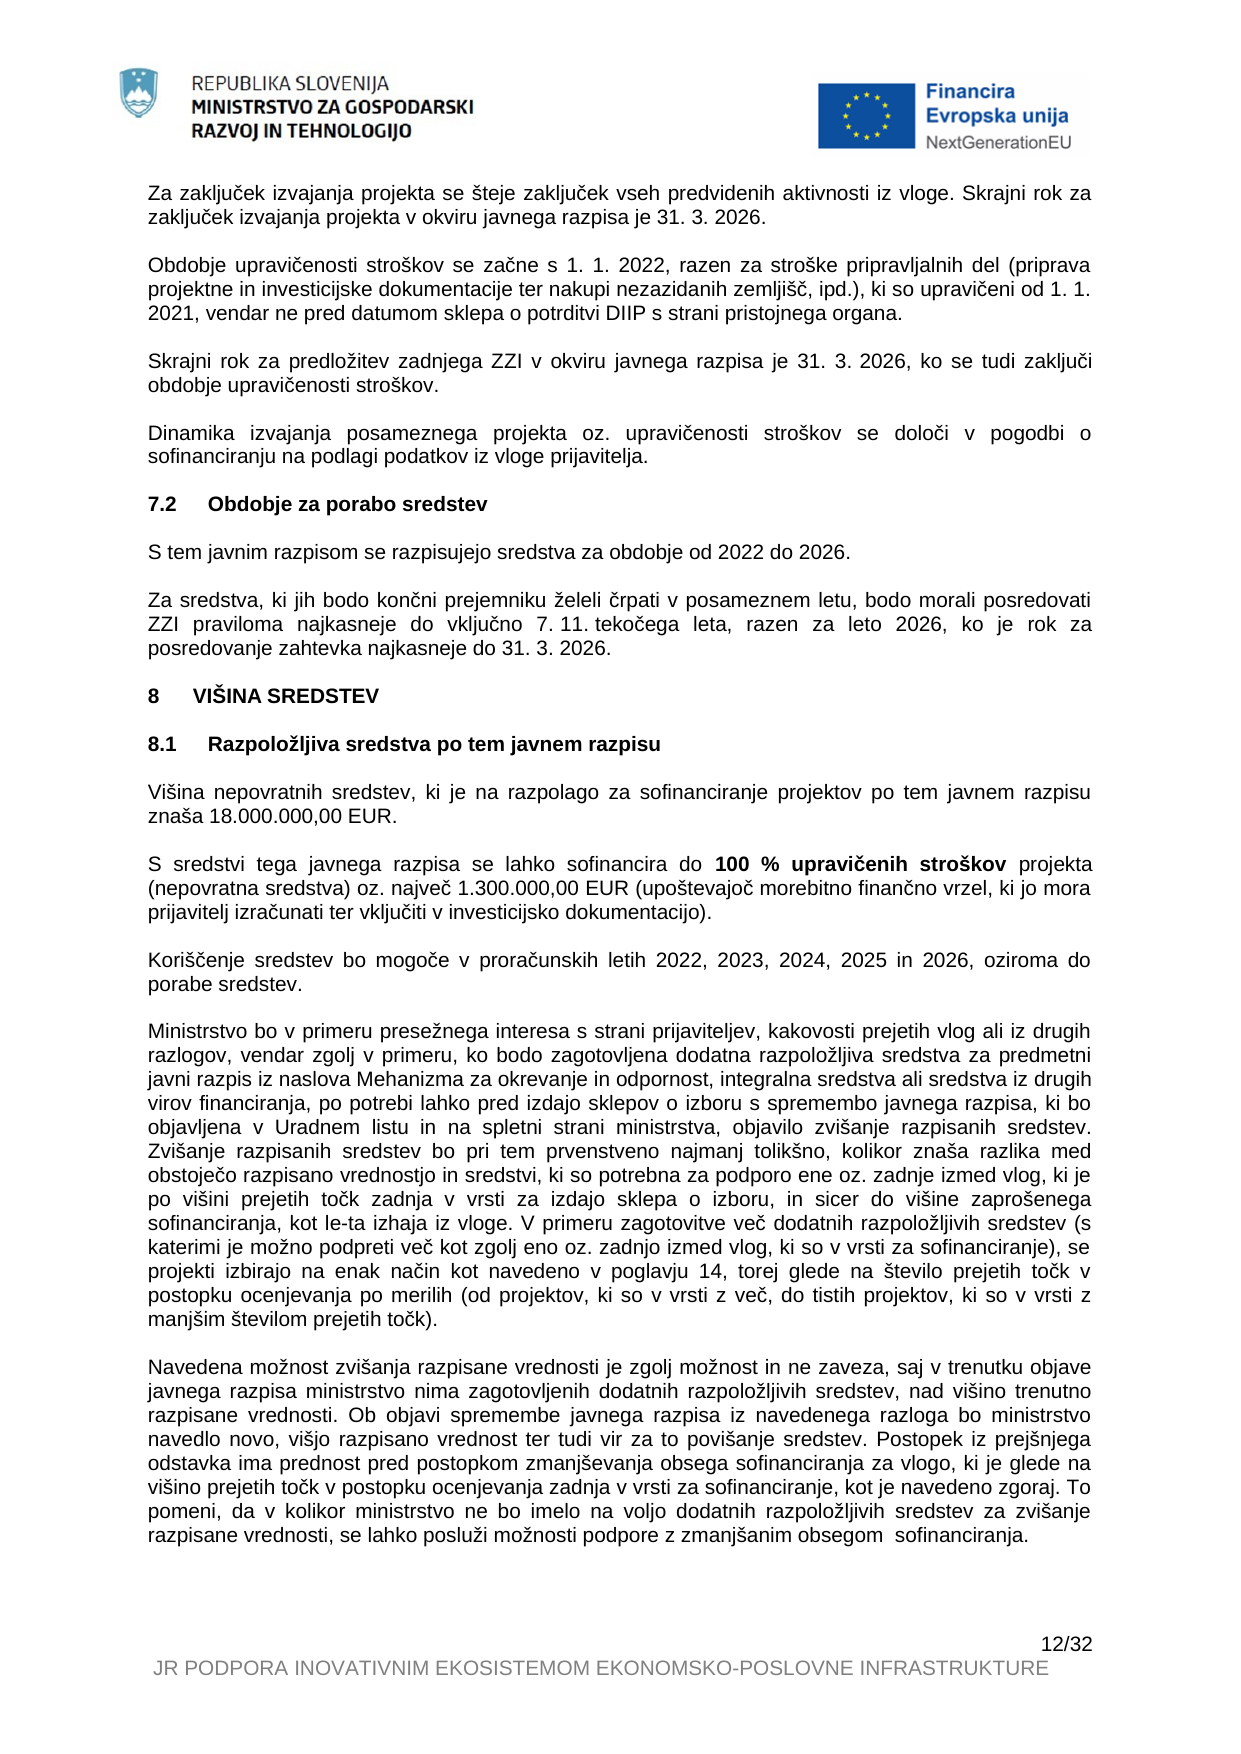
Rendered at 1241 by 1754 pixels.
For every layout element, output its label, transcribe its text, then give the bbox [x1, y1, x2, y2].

text Višina nepovratnih sredstev, ki je na razpolago za sofinanciranje projektov po tem javnem razpisu znaša 18.000.000,00 EUR. [148, 780, 1093, 828]
picture [113, 63, 500, 145]
subtitle Obdobje za porabo sredstev [148, 492, 1093, 516]
text Ministrstvo bo v primeru presežnega interesa s strani prijaviteljev, kakovosti prejetih vlog ali iz drugih razlogov, vendar zgolj v primeru, ko bodo zagotovljena dodatna razpoložljiva sredstva za predmetni javni razpis iz naslova Mehanizma za okrevanje in odpornost, integralna sredstva ali sredstva iz drugih virov financiranja, po potrebi lahko pred izdajo sklepov o izboru s spremembo javnega razpisa, ki bo objavljena v Uradnem listu in na spletni strani ministrstva, objavilo zvišanje razpisanih sredstev. Zvišanje razpisanih sredstev bo pri tem prvenstveno najmanj tolikšno, kolikor znaša razlika med obstoječo razpisano vrednostjo in sredstvi, ki so potrebna za podporo ene oz. zadnje izmed vlog, ki je po višini prejetih točk zadnja v vrsti za izdajo sklepa o izboru, in sicer do višine zaprošenega sofinanciranja, kot le-ta izhaja iz vloge. V primeru zagotovitve več dodatnih razpoložljivih sredstev (s katerimi je možno podpreti več kot zgolj eno oz. zadnjo izmed vlog, ki so v vrsti za sofinanciranje), se projekti izbirajo na enak način kot navedeno v poglavju 14, torej glede na število prejetih točk v postopku ocenjevanja po merilih (od projektov, ki so v vrsti z več, do tistih projektov, ki so v vrsti z manjšim številom prejetih točk). [148, 1019, 1093, 1331]
text Obdobje upravičenosti stroškov se začne s 1. 1. 2022, razen za stroške pripravljalnih del (priprava projektne in investicijske dokumentacije ter nakupi nezazidanih zemljišč, ipd.), ki so upravičeni od 1. 1. 2021, vendar ne pred datumom sklepa o potrditvi DIIP s strani pristojnega organa. [148, 253, 1093, 324]
text Za sredstva, ki jih bodo končni prejemniku želeli črpati v posameznem letu, bodo morali posredovati ZZI praviloma najkasneje do vključno 7. 11. tekočega leta, razen za leto 2026, ko je rok za posredovanje zahtevka najkasneje do 31. 3. 2026. [148, 588, 1093, 660]
text Dinamika izvajanja posameznega projekta oz. upravičenosti stroškov se določi v pogodbi o sofinanciranju na podlagi podatkov iz vloge prijavitelja. [148, 420, 1093, 468]
text S sredstvi tega javnega razpisa se lahko sofinancira do 100 % upravičenih stroškov projekta (nepovratna sredstva) oz. največ 1.300.000,00 EUR (upoštevajoč morebitno finančno vrzel, ki jo mora prijavitelj izračunati ter vključiti v investicijsko dokumentacijo). [148, 852, 1093, 923]
text Skrajni rok za predložitev zadnjega ZZI v okviru javnega razpisa je 31. 3. 2026, ko se tudi zaključi obdobje upravičenosti stroškov. [148, 348, 1093, 396]
text S tem javnim razpisom se razpisujejo sredstva za obdobje od 2022 do 2026. [148, 540, 1093, 564]
text Navedena možnost zvišanja razpisane vrednosti je zgolj možnost in ne zaveza, saj v trenutku objave javnega razpisa ministrstvo nima zagotovljenih dodatnih razpoložljivih sredstev, nad višino trenutno razpisane vrednosti. Ob objavi spremembe javnega razpisa iz navedenega razloga bo ministrstvo navedlo novo, višjo razpisano vrednost ter tudi vir za to povišanje sredstev. Postopek iz prejšnjega odstavka ima prednost pred postopkom zmanjševanja obsega sofinanciranja za vlogo, ki je glede na višino prejetih točk v postopku ocenjevanja zadnja v vrsti za sofinanciranje, kot je navedeno zgoraj. To pomeni, da v kolikor ministrstvo ne bo imelo na voljo dodatnih razpoložljivih sredstev za zvišanje razpisane vrednosti, se lahko posluži možnosti podpore z zmanjšanim obsegom sofinanciranja. [148, 1355, 1093, 1546]
subtitle VIŠINA SREDSTEV [148, 684, 1093, 708]
subtitle Razpoložljiva sredstva po tem javnem razpisu [148, 732, 1093, 756]
text Koriščenje sredstev bo mogoče v proračunskih letih 2022, 2023, 2024, 2025 in 2026, oziroma do porabe sredstev. [148, 947, 1093, 995]
text Za zaključek izvajanja projekta se šteje zaključek vseh predvidenih aktivnosti iz vloge. Skrajni rok za zaključek izvajanja projekta v okviru javnega razpisa je 31. 3. 2026. [148, 181, 1093, 229]
picture [811, 73, 1090, 157]
